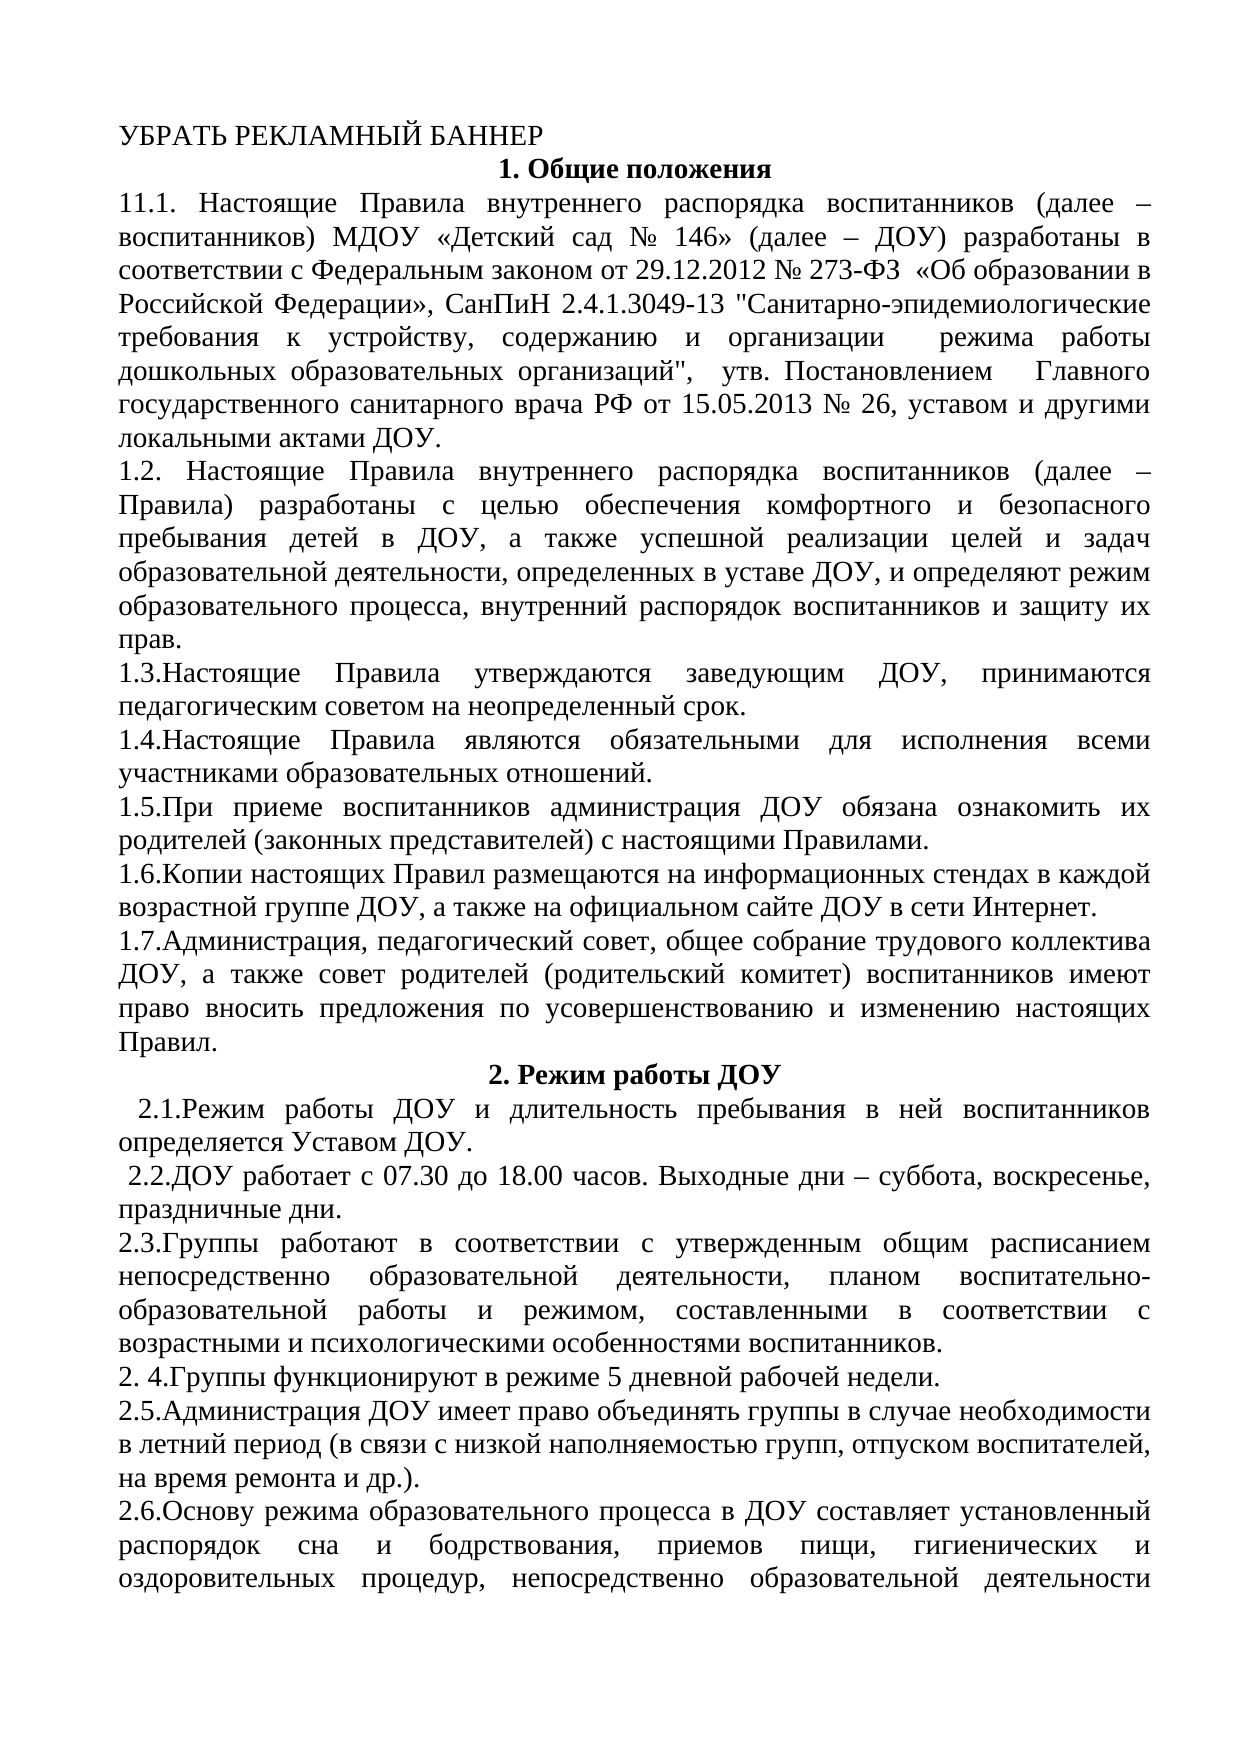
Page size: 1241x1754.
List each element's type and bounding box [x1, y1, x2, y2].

table_header [118, 118, 1152, 1612]
